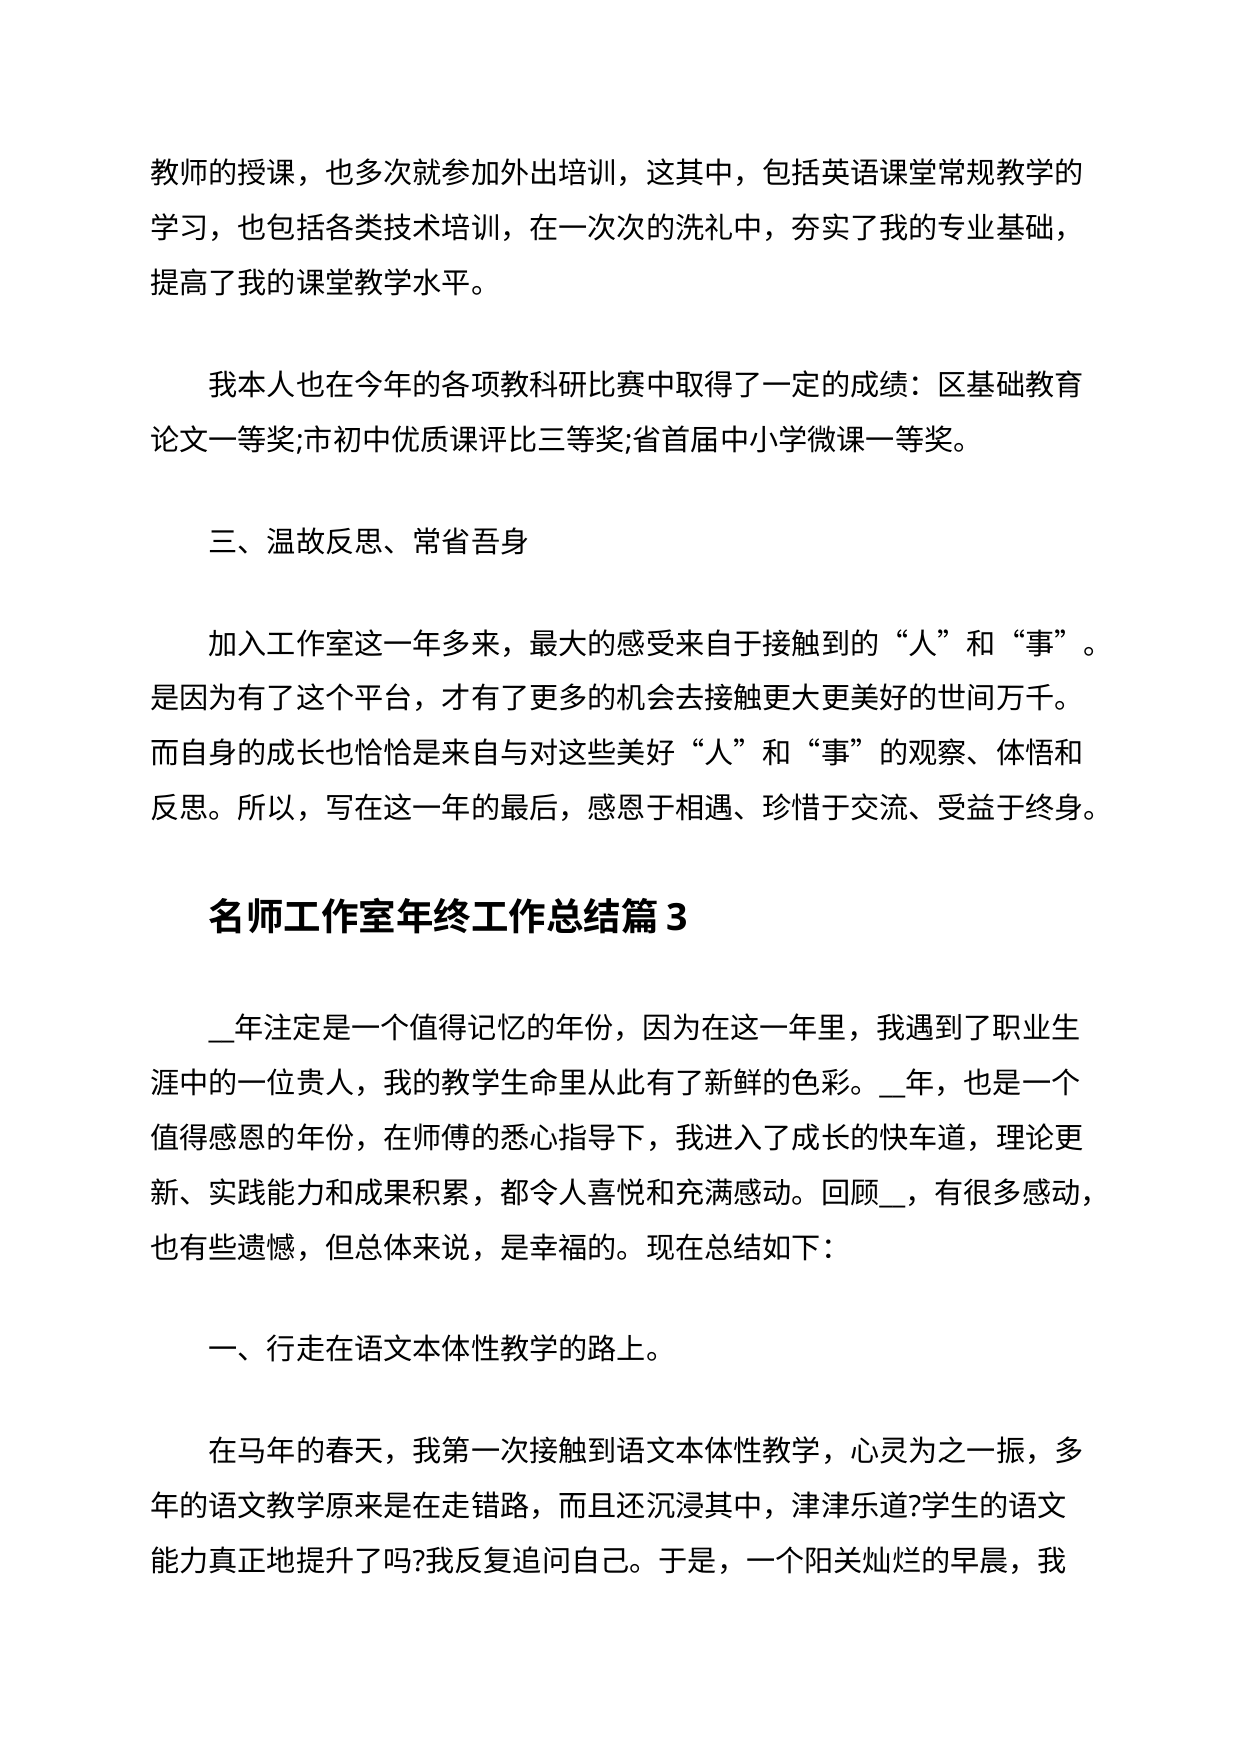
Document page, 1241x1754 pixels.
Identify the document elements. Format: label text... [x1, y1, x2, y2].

text __年注定是一个值得记忆的年份，因为在这一年里，我遇到了职业生涯中的一位贵人，我的教学生命里从此有了新鲜的色彩。__年，也是一个值得感恩的年份，在师傅的悉心指导下，我进入了成长的快车道，理论更新、实践能力和成果积累，都令人喜悦和充满感动。回顾__，有很多感动，也有些遗憾，但总体来说，是幸福的。现在总结如下： [150, 1004, 1090, 1266]
text 加入工作室这一年多来，最大的感受来自于接触到的“人”和“事”。是因为有了这个平台，才有了更多的机会去接触更大更美好的世间万千。而自身的成长也恰恰是来自与对这些美好“人”和“事”的观察、体悟和反思。所以，写在这一年的最后，感恩于相遇、珍惜于交流、受益于终身。 [150, 620, 1090, 827]
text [150, 1428, 1090, 1580]
text 三、温故反思、常省吾身 [150, 518, 1090, 561]
text 一、行走在语文本体性教学的路上。 [150, 1326, 1090, 1368]
text 我本人也在今年的各项教科研比赛中取得了一定的成绩：区基础教育论文一等奖;市初中优质课评比三等奖;省首届中小学微课一等奖。 [150, 362, 1090, 459]
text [150, 150, 1090, 302]
text 名师工作室年终工作总结篇3 [150, 887, 1090, 941]
